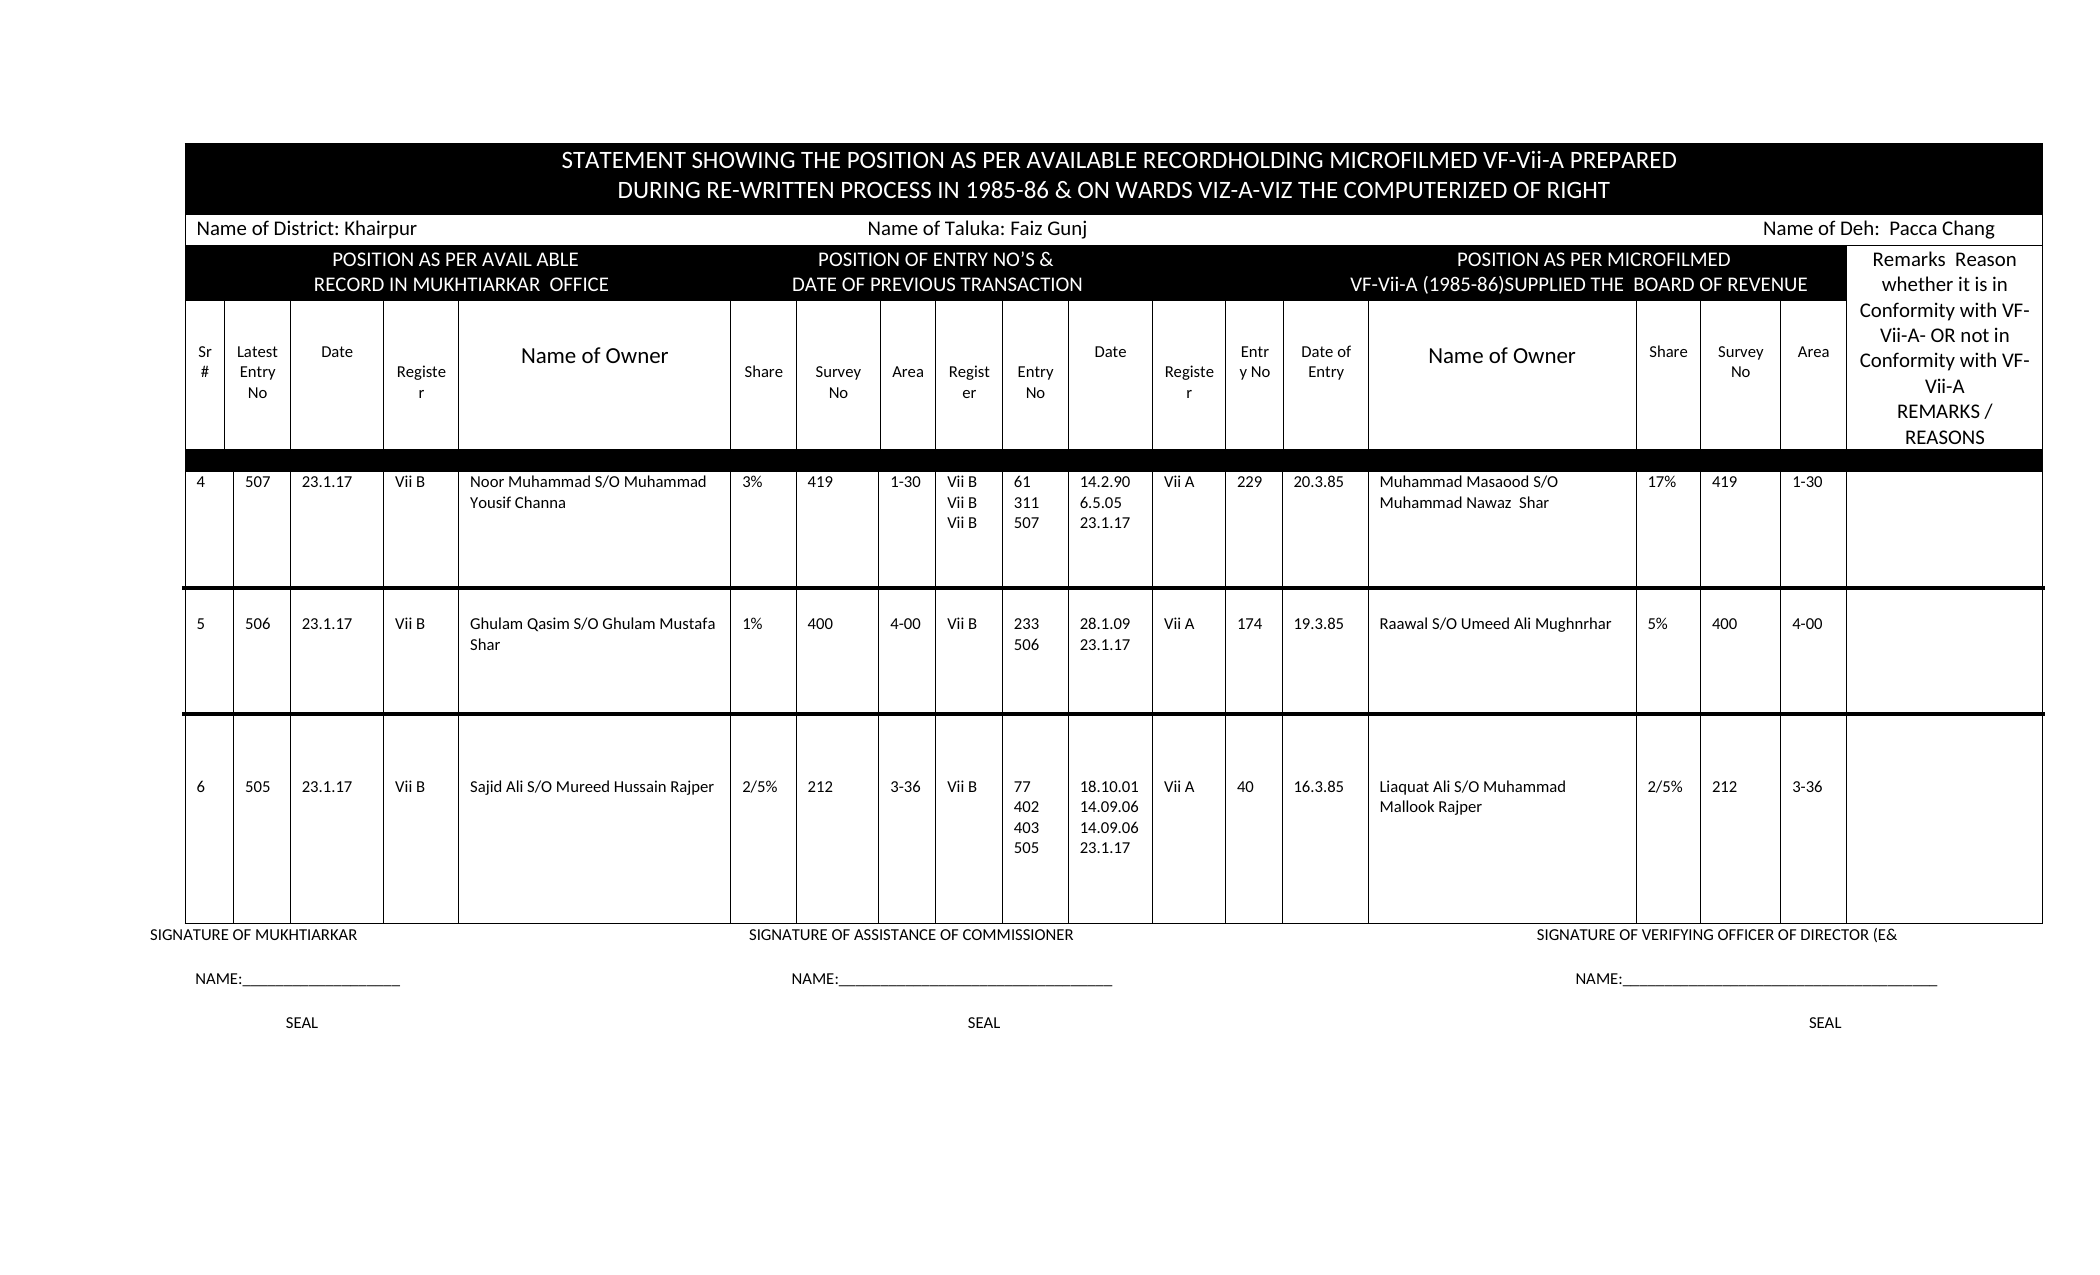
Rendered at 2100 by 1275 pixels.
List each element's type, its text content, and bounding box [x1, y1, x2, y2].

table_cell 419 400 212 [797, 472, 878, 586]
table_cell 1-30 4-00 3-36 [879, 590, 935, 712]
table_cell Survey No [797, 301, 880, 449]
table_cell Muhammad Masaood S/O Muhammad Nawaz Shar Raawal S/O Umeed Ali Mughnrhar Liaquat Ali S/O Muhammad Mallook Rajper [1369, 716, 1636, 923]
table_cell 3% 1% 2/5% [731, 716, 796, 923]
table_cell Register [936, 301, 1002, 449]
table_cell [1847, 716, 2042, 923]
text SIGNATURE OF MUKHTIARKAR SIGNATURE OF ASSISTANCE OF COMMISSIONER SIGNATURE OF VERIFYING OFFICER OF DIRECTOR (E& [150, 163, 1950, 944]
table_cell Vii B Vii B Vii B [384, 716, 458, 923]
table_cell Share [1637, 301, 1700, 449]
table_cell POSITION AS PER AVAIL ABLE POSITION OF ENTRY NO’S & POSITION AS PER MICROFILMED RECORD IN MUKHTIARKAR OFFICE DATE OF PREVIOUS TRANSACTION VF-Vii-A (1985-86)SUPPLIED THE BOARD OF REVENUE [186, 246, 1846, 300]
table_cell Name of Owner [459, 301, 730, 449]
table_cell Vii A Vii A Vii A [1153, 590, 1225, 712]
table_cell Vii A Vii A Vii A [1153, 472, 1225, 586]
table_cell 4 5 6 [186, 472, 233, 586]
table_cell Entry No [1003, 301, 1068, 449]
table_cell [1847, 472, 2042, 586]
table_cell 507 506 505 [234, 716, 290, 923]
table_cell 61 311 507 233 506 77 402 403 505 [1003, 716, 1068, 923]
table_cell 419 400 212 [1701, 590, 1780, 712]
table_cell 20.3.85 19.3.85 16.3.85 [1283, 472, 1368, 586]
table_cell Date [291, 301, 383, 449]
table_cell 4 5 6 [186, 590, 233, 712]
table_cell 1-30 4-00 3-36 [1781, 590, 1846, 712]
text SEAL SEAL SEAL [150, 1012, 1950, 1033]
table_cell Area [1781, 301, 1846, 449]
table_cell 14.2.90 6.5.05 23.1.17 28.1.09 23.1.17 18.10.01 14.09.06 14.09.06 23.1.17 [1069, 716, 1152, 923]
table_cell Name of District: Khairpur Name of Taluka: Faiz Gunj Name of Deh: Pacca Chang [186, 215, 2042, 245]
table_header STATEMENT SHOWING THE POSITION AS PER AVAILABLE RECORDHOLDING MICROFILMED VF-Vii-A PREPARED DURING RE-WRITTEN PROCESS IN 1985-86 & ON WARDS VIZ-A-VIZ THE COMPUTERIZED OF RIGHT [186, 144, 2042, 214]
table_cell Share [731, 301, 796, 449]
table_cell 17% 5% 2/5% [1637, 590, 1700, 712]
table_cell Survey No [1701, 301, 1780, 449]
table_cell 23.1.17 23.1.17 23.1.17 [291, 472, 383, 586]
table_cell 1-30 4-00 3-36 [1781, 472, 1846, 586]
table_cell 14.2.90 6.5.05 23.1.17 28.1.09 23.1.17 18.10.01 14.09.06 14.09.06 23.1.17 [1069, 472, 1152, 586]
table_cell 17% 5% 2/5% [1637, 716, 1700, 923]
table_cell Date of Entry [1284, 301, 1368, 449]
table_cell 419 400 212 [1701, 472, 1780, 586]
table_cell 507 506 505 [234, 590, 290, 712]
text NAME:___________________ NAME:_________________________________ NAME:______________________________________ [150, 968, 1950, 988]
table_cell [1847, 590, 2042, 712]
table_cell 1-30 4-00 3-36 [879, 472, 935, 586]
table_cell 229 174 40 [1226, 590, 1282, 712]
table_cell Area [881, 301, 935, 449]
table_cell 4 5 6 [186, 716, 233, 923]
table_cell 229 174 40 [1226, 472, 1282, 586]
table_cell Date [1069, 301, 1152, 449]
table_cell Noor Muhammad S/O Muhammad Yousif Channa Ghulam Qasim S/O Ghulam Mustafa Shar Sajid Ali S/O Mureed Hussain Rajper [459, 590, 730, 712]
table_cell 20.3.85 19.3.85 16.3.85 [1283, 590, 1368, 712]
table_cell 3% 1% 2/5% [731, 472, 796, 586]
table_cell 17% 5% 2/5% [1637, 472, 1700, 586]
table_cell Sr # [186, 301, 224, 449]
table_cell 23.1.17 23.1.17 23.1.17 [291, 716, 383, 923]
table_cell 23.1.17 23.1.17 23.1.17 [291, 590, 383, 712]
table_cell 419 400 212 [1701, 716, 1780, 923]
table_cell Vii B Vii B Vii B Vii B Vii B [936, 590, 1002, 712]
table_cell Name of Owner [1369, 301, 1636, 449]
table_cell 3% 1% 2/5% [731, 590, 796, 712]
table_cell Vii A Vii A Vii A [1153, 716, 1225, 923]
table_cell 1-30 4-00 3-36 [1781, 716, 1846, 923]
table_cell Noor Muhammad S/O Muhammad Yousif Channa Ghulam Qasim S/O Ghulam Mustafa Shar Sajid Ali S/O Mureed Hussain Rajper [459, 716, 730, 923]
table_cell Muhammad Masaood S/O Muhammad Nawaz Shar Raawal S/O Umeed Ali Mughnrhar Liaquat Ali S/O Muhammad Mallook Rajper [1369, 590, 1636, 712]
table_cell 419 400 212 [797, 590, 878, 712]
table_cell Register [384, 301, 458, 449]
table_cell Entry No [1226, 301, 1283, 449]
table_cell 419 400 212 [797, 716, 878, 923]
table_cell Noor Muhammad S/O Muhammad Yousif Channa Ghulam Qasim S/O Ghulam Mustafa Shar Sajid Ali S/O Mureed Hussain Rajper [459, 472, 730, 586]
table_cell Muhammad Masaood S/O Muhammad Nawaz Shar Raawal S/O Umeed Ali Mughnrhar Liaquat Ali S/O Muhammad Mallook Rajper [1369, 472, 1636, 586]
table_cell Latest Entry No [225, 301, 290, 449]
table_cell 20.3.85 19.3.85 16.3.85 [1283, 716, 1368, 923]
table_cell 14.2.90 6.5.05 23.1.17 28.1.09 23.1.17 18.10.01 14.09.06 14.09.06 23.1.17 [1069, 590, 1152, 712]
table_cell 507 506 505 [234, 472, 290, 586]
table_cell Vii B Vii B Vii B [384, 472, 458, 586]
table_cell 1-30 4-00 3-36 [879, 716, 935, 923]
table_cell 61 311 507 233 506 77 402 403 505 [1003, 590, 1068, 712]
table_cell Vii B Vii B Vii B Vii B Vii B [936, 472, 1002, 586]
table_cell 61 311 507 233 506 77 402 403 505 [1003, 472, 1068, 586]
table_cell Vii B Vii B Vii B Vii B Vii B [936, 716, 1002, 923]
table_cell Register [1153, 301, 1225, 449]
table_cell [186, 450, 2042, 471]
table_cell 229 174 40 [1226, 716, 1282, 923]
table_cell Remarks Reason whether it is in Conformity with VF-Vii-A- OR not in Conformity with VF-Vii-A REMARKS / REASONS [1847, 246, 2042, 449]
table_cell Vii B Vii B Vii B [384, 590, 458, 712]
